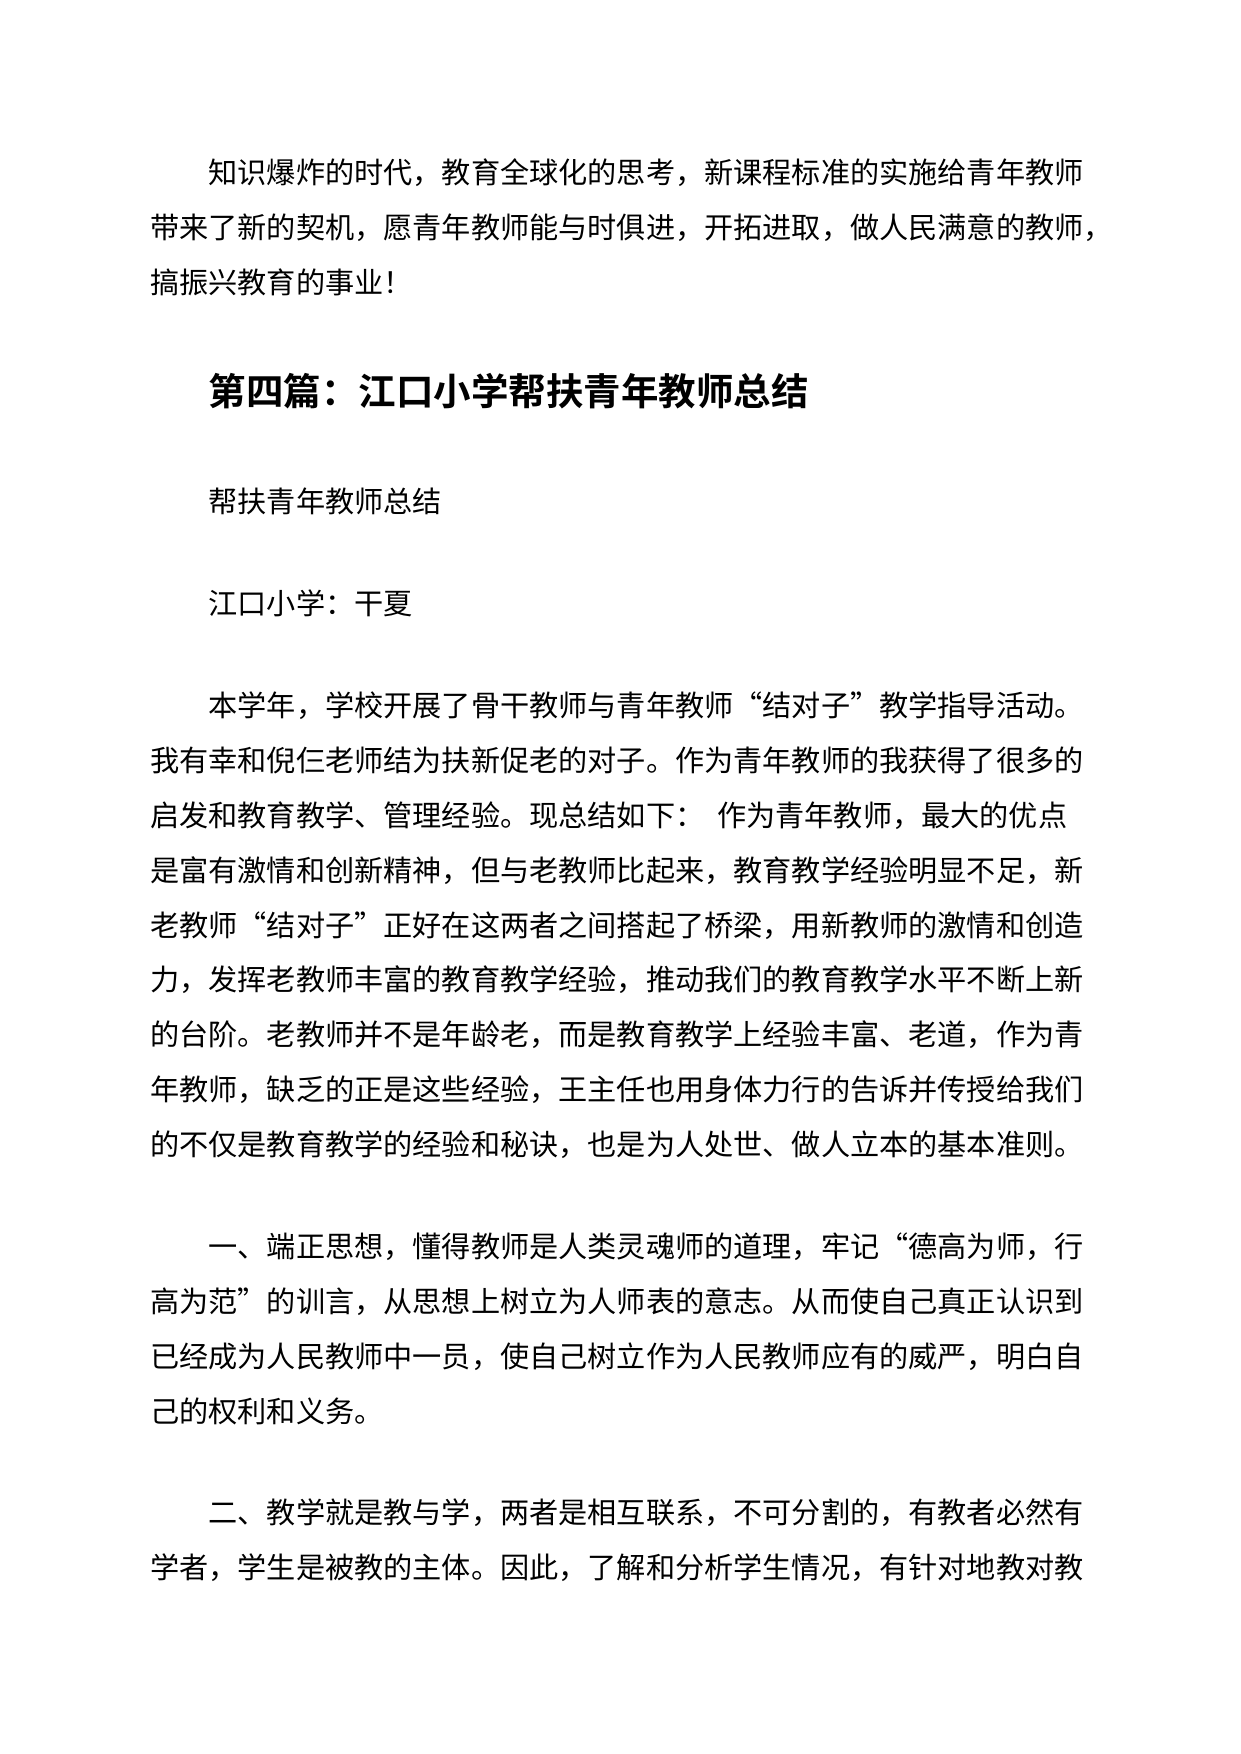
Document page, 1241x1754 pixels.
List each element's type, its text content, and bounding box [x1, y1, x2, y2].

text 一、端正思想，懂得教师是人类灵魂师的道理，牢记“德高为师，行高为范”的训言，从思想上树立为人师表的意志。从而使自己真正认识到已经成为人民教师中一员，使自己树立作为人民教师应有的威严，明白自己的权利和义务。 [150, 1223, 1090, 1430]
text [150, 1490, 1090, 1587]
text 本学年，学校开展了骨干教师与青年教师“结对子”教学指导活动。我有幸和倪仨老师结为扶新促老的对子。作为青年教师的我获得了很多的启发和教育教学、管理经验。现总结如下： 作为青年教师，最大的优点是富有激情和创新精神，但与老教师比起来，教育教学经验明显不足，新老教师“结对子”正好在这两者之间搭起了桥梁，用新教师的激情和创造力，发挥老教师丰富的教育教学经验，推动我们的教育教学水平不断上新的台阶。老教师并不是年龄老，而是教育教学上经验丰富、老道，作为青年教师，缺乏的正是这些经验，王主任也用身体力行的告诉并传授给我们的不仅是教育教学的经验和秘诀，也是为人处世、做人立本的基本准则。 [150, 682, 1090, 1164]
text 江口小学：干夏 [150, 581, 1090, 623]
text 帮扶青年教师总结 [150, 479, 1090, 521]
text 知识爆炸的时代，教育全球化的思考，新课程标准的实施给青年教师带来了新的契机，愿青年教师能与时俱进，开拓进取，做人民满意的教师，搞振兴教育的事业！ [150, 150, 1090, 302]
text 第四篇：江口小学帮扶青年教师总结 [150, 362, 1090, 416]
